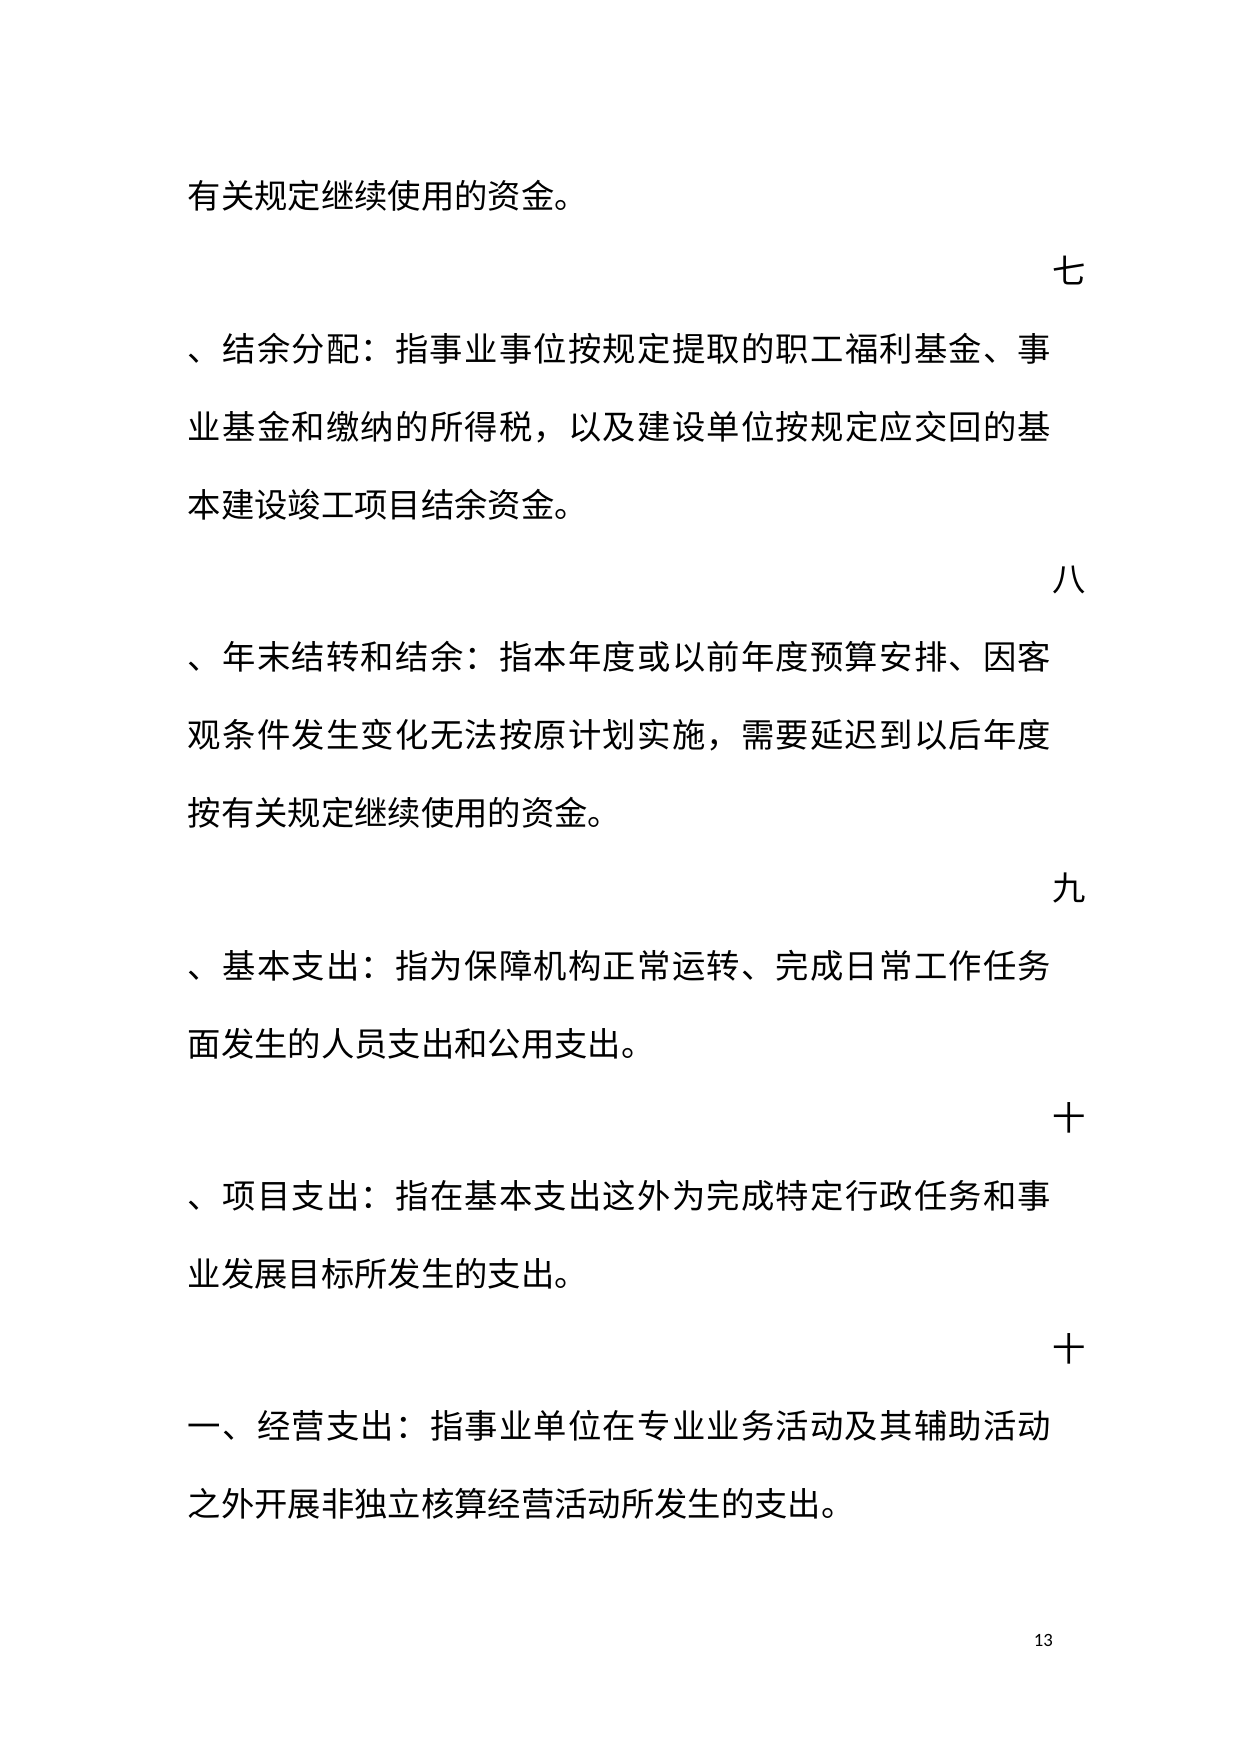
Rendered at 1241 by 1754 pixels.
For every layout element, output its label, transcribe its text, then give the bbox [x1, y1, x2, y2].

text 九、基本支出：指为保障机构正常运转、完成日常工作任务面发生的人员支出和公用支出。 [188, 853, 1053, 1074]
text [188, 162, 1053, 227]
text 十、项目支出：指在基本支出这外为完成特定行政任务和事业发展目标所发生的支出。 [188, 1084, 1053, 1304]
text 十一、经营支出：指事业单位在专业业务活动及其辅助活动之外开展非独立核算经营活动所发生的支出。 [188, 1314, 1053, 1535]
text 八、年末结转和结余：指本年度或以前年度预算安排、因客观条件发生变化无法按原计划实施，需要延迟到以后年度按有关规定继续使用的资金。 [188, 545, 1053, 844]
text 七、结余分配：指事业事位按规定提取的职工福利基金、事业基金和缴纳的所得税，以及建设单位按规定应交回的基本建设竣工项目结余资金。 [188, 237, 1053, 535]
